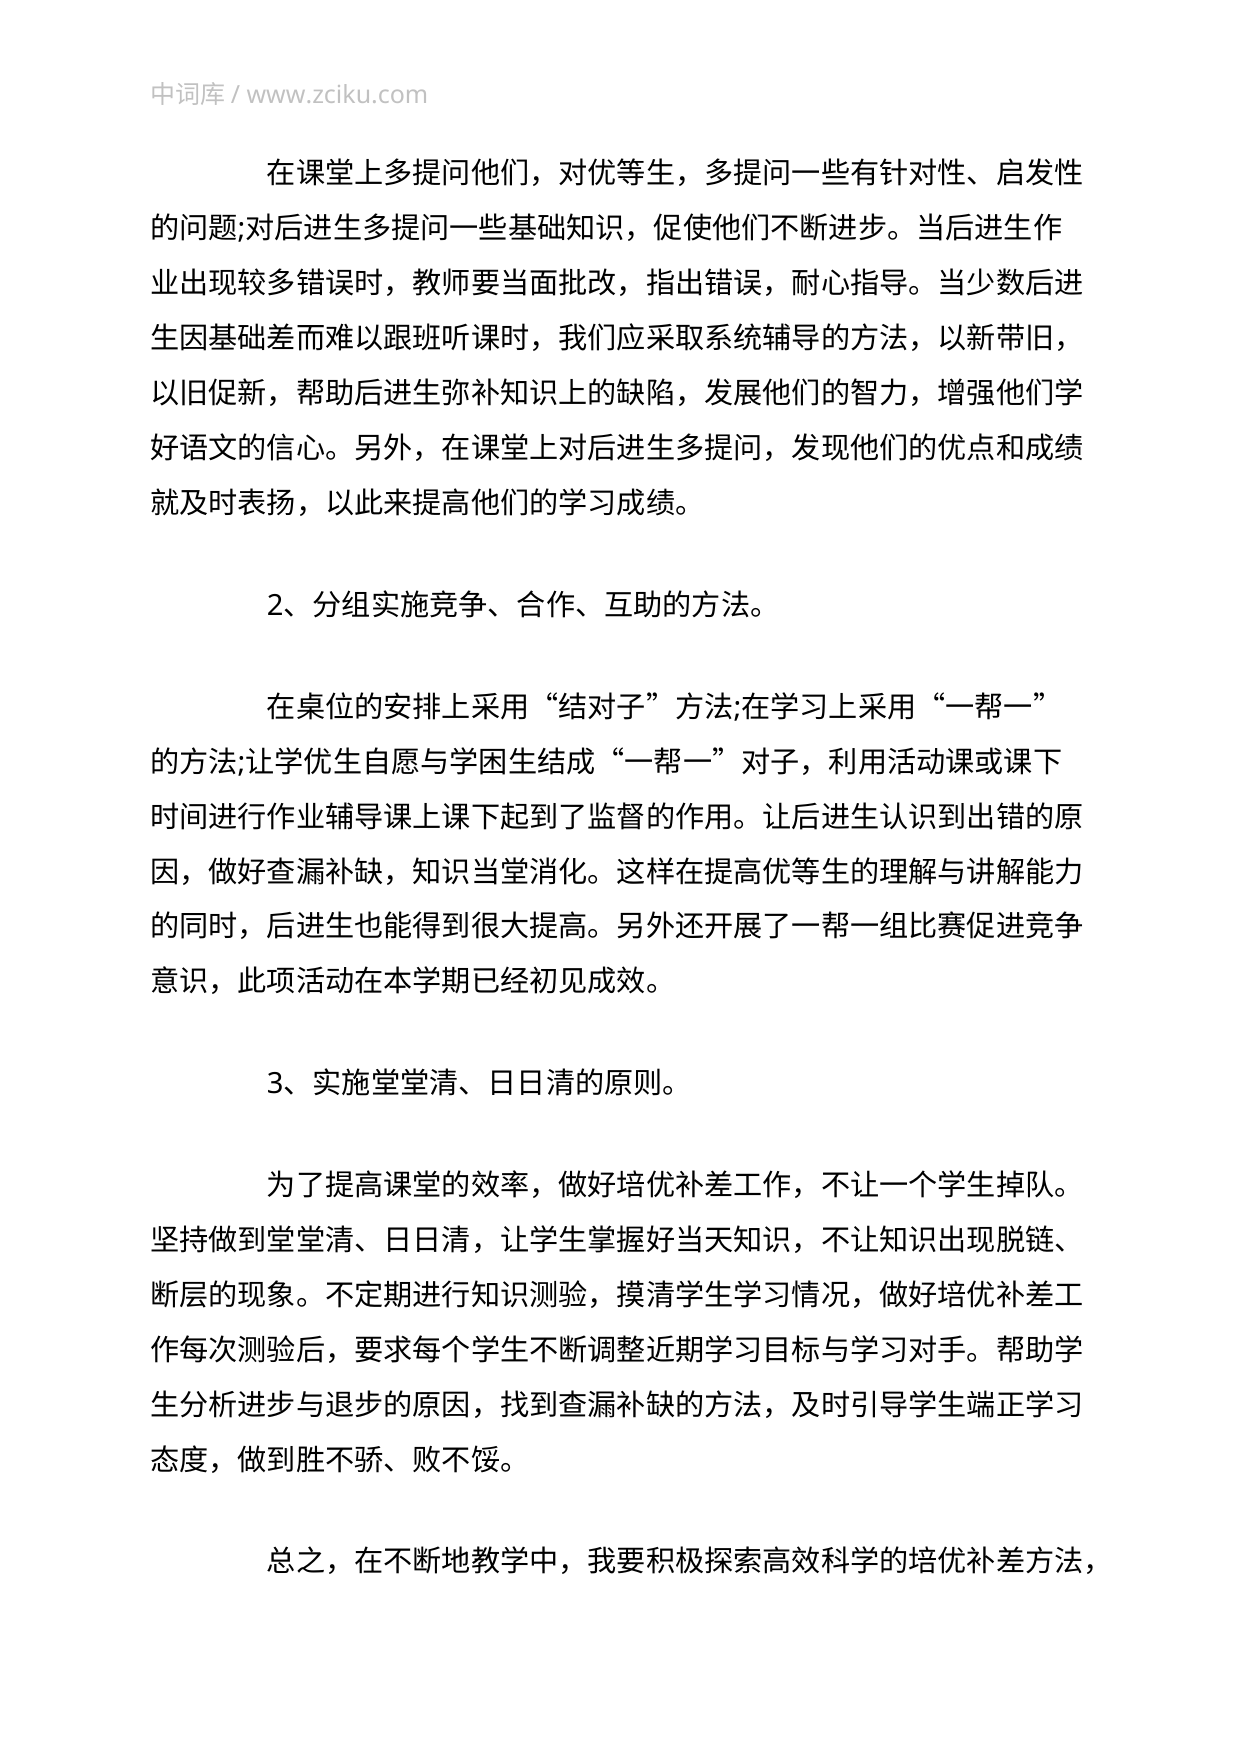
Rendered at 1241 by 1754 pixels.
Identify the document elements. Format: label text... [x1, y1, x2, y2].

text 在课堂上多提问他们，对优等生，多提问一些有针对性、启发性的问题;对后进生多提问一些基础知识，促使他们不断进步。当后进生作业出现较多错误时，教师要当面批改，指出错误，耐心指导。当少数后进生因基础差而难以跟班听课时，我们应采取系统辅导的方法，以新带旧，以旧促新，帮助后进生弥补知识上的缺陷，发展他们的智力，增强他们学好语文的信心。另外，在课堂上对后进生多提问，发现他们的优点和成绩就及时表扬，以此来提高他们的学习成绩。 [150, 150, 1090, 522]
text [150, 1538, 1090, 1580]
text 在桌位的安排上采用“结对子”方法;在学习上采用“一帮一”的方法;让学优生自愿与学困生结成“一帮一”对子，利用活动课或课下时间进行作业辅导课上课下起到了监督的作用。让后进生认识到出错的原因，做好查漏补缺，知识当堂消化。这样在提高优等生的理解与讲解能力的同时，后进生也能得到很大提高。另外还开展了一帮一组比赛促进竞争意识，此项活动在本学期已经初见成效。 [150, 683, 1090, 1000]
text 为了提高课堂的效率，做好培优补差工作，不让一个学生掉队。坚持做到堂堂清、日日清，让学生掌握好当天知识，不让知识出现脱链、断层的现象。不定期进行知识测验，摸清学生学习情况，做好培优补差工作每次测验后，要求每个学生不断调整近期学习目标与学习对手。帮助学生分析进步与退步的原因，找到查漏补缺的方法，及时引导学生端正学习态度，做到胜不骄、败不馁。 [150, 1162, 1090, 1478]
text 2、分组实施竞争、合作、互助的方法。 [150, 581, 1090, 624]
text 3、实施堂堂清、日日清的原则。 [150, 1060, 1090, 1102]
